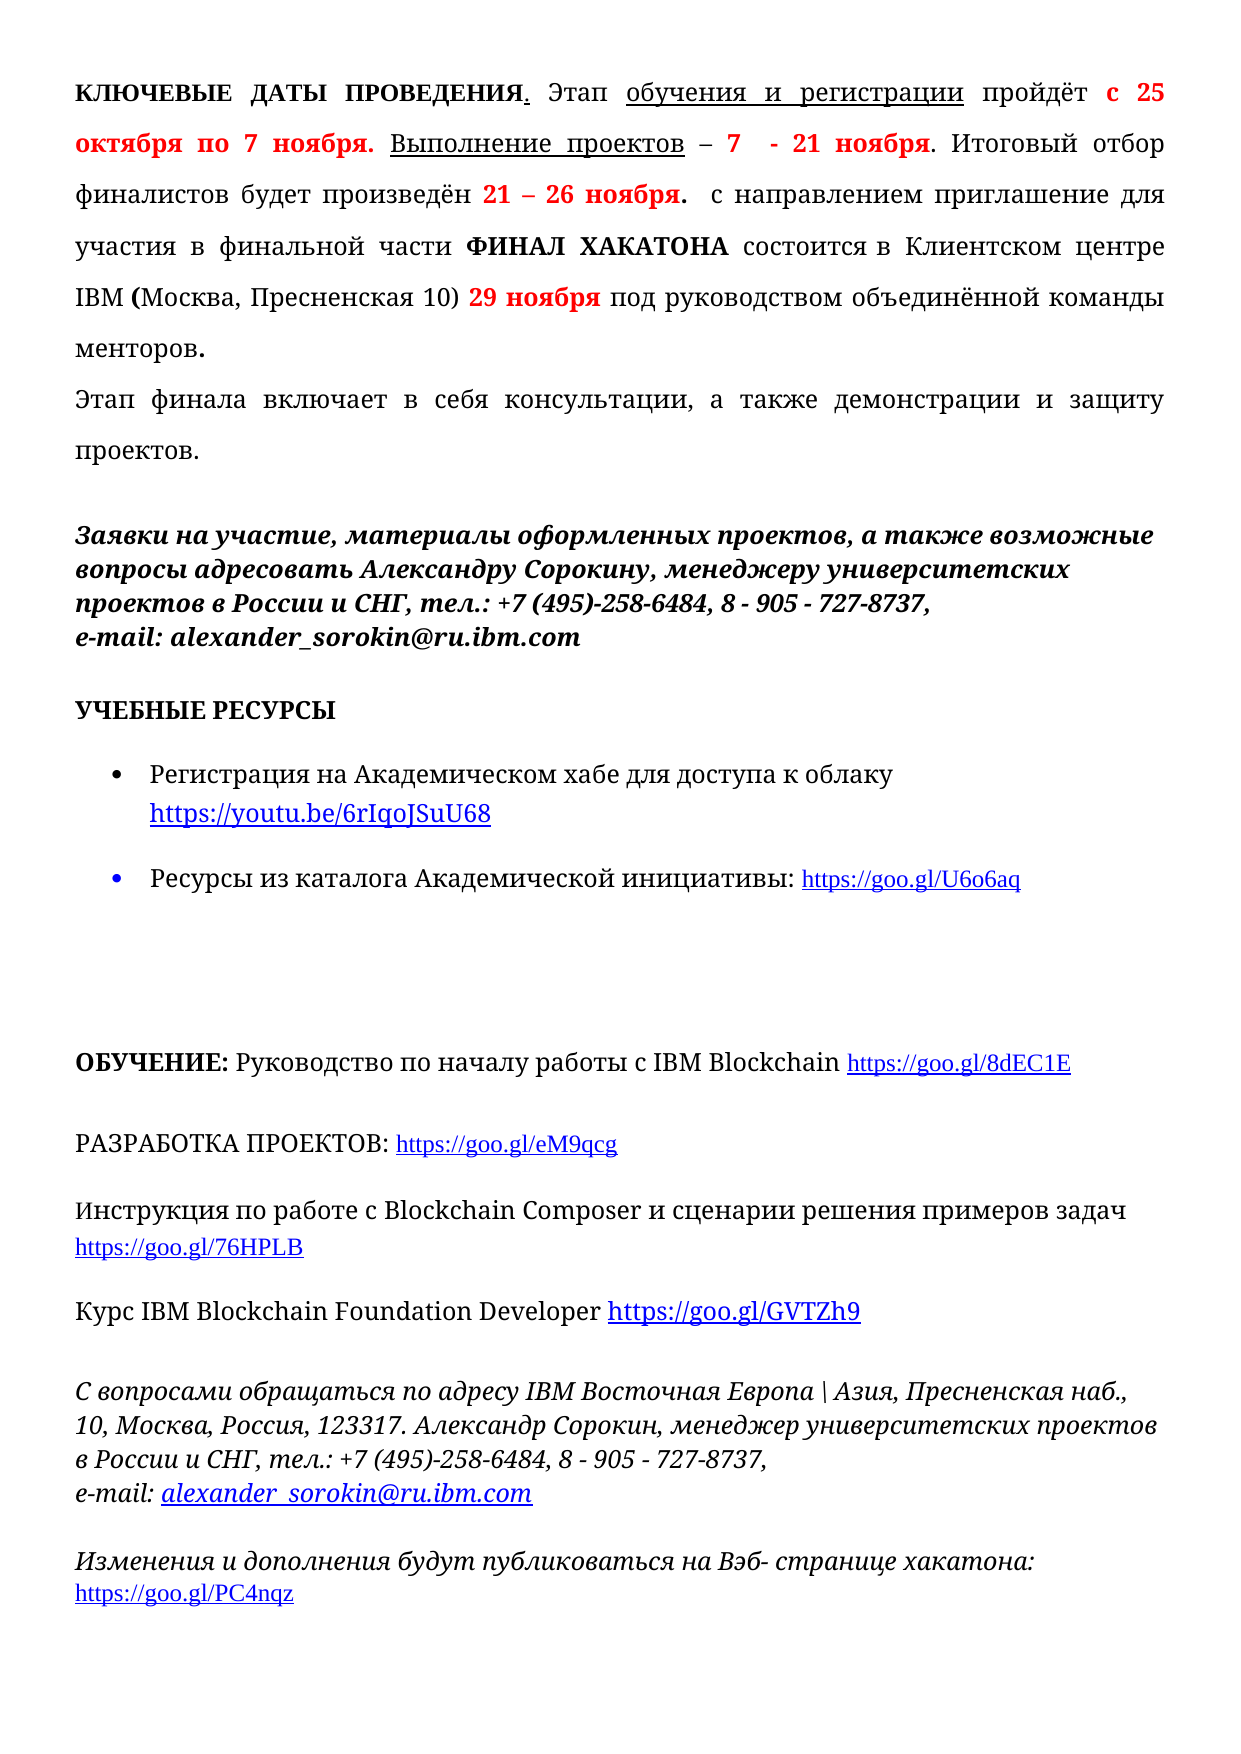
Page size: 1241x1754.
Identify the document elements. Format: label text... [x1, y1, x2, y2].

text Курс IBM Blockchain Foundation Developer https://goo.gl/GVTZh9 [75, 1293, 1165, 1328]
text Инструкция по работе с Blockchain Composer и сценарии решения примеров задач [75, 1193, 1165, 1227]
text Разработка проектов: https://goo.gl/eM9qcg [75, 1126, 1165, 1159]
text Заявки на участие, материалы оформленных проектов, а также возможные вопросы адресовать Александру Сорокину, менеджеру университетских проектов в России и СНГ, тел.: +7 (495)-258-6484, 8 - 905 - 727-8737, [75, 517, 1165, 619]
text УЧЕБНЫЕ РЕСУРСЫ [75, 693, 1165, 727]
text https://goo.gl/76HPLB [75, 1232, 1165, 1261]
text С вопросами обращаться по адресу IBM Восточная Европа \ Азия, Пресненская наб., 10, Москва, Россия, 123317. Александр Сорокин, менеджер университетских проектов в России и СНГ, тел.: +7 (495)-258-6484, 8 - 905 - 727-8737, [75, 1373, 1165, 1476]
text Этап финала включает в себя консультации, а также демонстрации и защиту проектов. [75, 381, 1165, 466]
text e-mail: alexander_sorokin@ru.ibm.com [75, 1476, 1165, 1509]
text Обучение: Руководство по началу работы с IBM Blockchain https://goo.gl/8dEC1E [75, 1045, 1165, 1079]
list Ресурсы из каталога Академической инициативы: https://goo.gl/U6o6aq [112, 860, 1165, 894]
text e-mail: alexander_sorokin@ru.ibm.com [75, 619, 1165, 654]
list Регистрация на Академическом хабе для доступа к облаку https://youtu.be/6rIqoJSuU68 [112, 757, 1165, 830]
text Изменения и дополнения будут публиковаться на Вэб- странице хакатона: https://goo.gl/PC4nqz [75, 1544, 1165, 1606]
text Ключевые даты проведения. Этап обучения и регистрации пройдёт с 25 октября по 7 ноября. Выполнение проектов – 7 - 21 ноября. Итоговый отбор финалистов будет произведён 21 – 26 ноября. с направлением приглашение для участия в финальной части Финал хакатона состоится в Клиентском центре IBM (Москва, Пресненская 10) 29 ноября под руководством объединённой команды менторов. [75, 75, 1165, 364]
